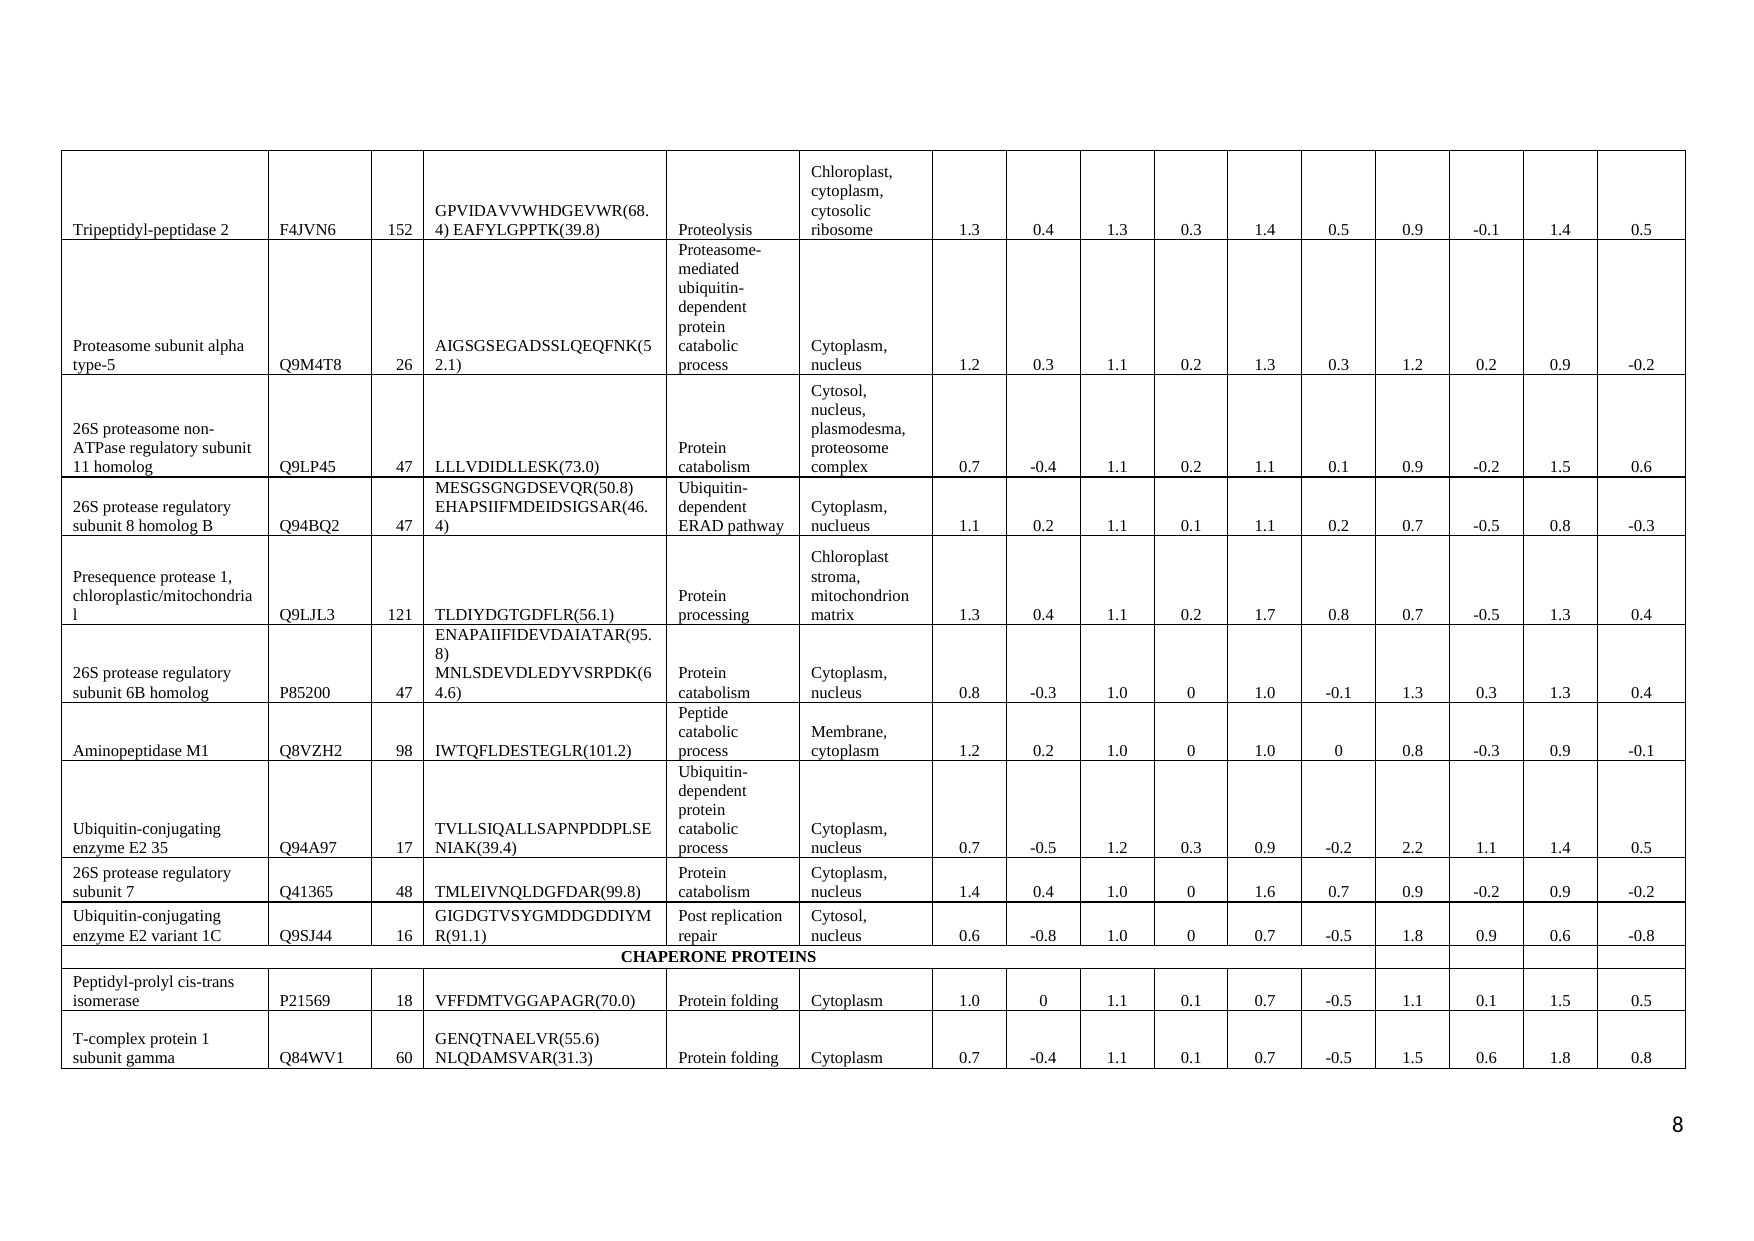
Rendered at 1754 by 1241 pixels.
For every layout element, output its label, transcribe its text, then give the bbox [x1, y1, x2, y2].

table_cell 1.3 [1524, 625, 1597, 702]
table_cell AIGSGSEGADSSLQEQFNK(52.1) [424, 240, 666, 374]
table_cell 0.7 [1302, 858, 1375, 901]
table_cell 26S protease regulatory subunit 6B homolog [62, 625, 268, 702]
table_cell 1.4 [1228, 151, 1301, 239]
table_cell Protein folding [667, 969, 799, 1010]
table_cell Cytosol, nucleus [800, 903, 932, 944]
table_cell 0.1 [1155, 969, 1227, 1010]
table_cell 0.5 [1598, 761, 1685, 857]
table_cell -0.4 [1007, 1011, 1080, 1067]
table_cell 1.0 [1081, 858, 1154, 901]
table_cell Protein catabolism [667, 858, 799, 901]
table_cell Post replication repair [667, 903, 799, 944]
table_cell -0.1 [1302, 625, 1375, 702]
table_cell -0.5 [1302, 903, 1375, 944]
table_cell 1.1 [933, 478, 1006, 535]
table_cell 0.5 [1598, 151, 1685, 239]
table_cell 0.7 [933, 375, 1006, 476]
table_cell 0.7 [1376, 536, 1449, 624]
table_cell 1.0 [1228, 625, 1301, 702]
table_cell -0.2 [1598, 858, 1685, 901]
table_cell 0.7 [1228, 903, 1301, 944]
table_cell 0.6 [1450, 1011, 1523, 1067]
table_cell Protein processing [667, 536, 799, 624]
table_cell 0.8 [1302, 536, 1375, 624]
table_cell -0.3 [1450, 703, 1523, 760]
table_cell 0.2 [1155, 240, 1227, 374]
table_cell 47 [372, 625, 423, 702]
table_cell Q9SJ44 [269, 903, 371, 944]
table_cell Cytoplasm [800, 1011, 932, 1067]
table_cell Protein catabolism [667, 625, 799, 702]
table_cell Cytoplasm, nucleus [800, 240, 932, 374]
table_cell 0.2 [1155, 536, 1227, 624]
table_cell P21569 [269, 969, 371, 1010]
table_cell 1.4 [933, 858, 1006, 901]
table_cell Q9LP45 [269, 375, 371, 476]
table_cell -0.8 [1598, 903, 1685, 944]
table_cell 0.9 [1450, 903, 1523, 944]
table_cell Proteasome-mediated ubiquitin-dependent protein catabolic process [667, 240, 799, 374]
table_cell -0.5 [1450, 478, 1523, 535]
table_cell [1524, 946, 1597, 968]
table_cell 0 [1155, 625, 1227, 702]
table_cell 2.2 [1376, 761, 1449, 857]
table_cell 0.6 [1598, 375, 1685, 476]
table_cell Q41365 [269, 858, 371, 901]
table_cell 0.3 [1450, 625, 1523, 702]
table_cell 0.3 [1155, 151, 1227, 239]
table_cell 16 [372, 903, 423, 944]
table_cell 0.2 [1302, 478, 1375, 535]
table_cell 0.4 [1598, 536, 1685, 624]
table_cell 1.5 [1524, 969, 1597, 1010]
table_cell 121 [372, 536, 423, 624]
table_cell -0.3 [1007, 625, 1080, 702]
table_cell Presequence protease 1, chloroplastic/mitochondrial [62, 536, 268, 624]
table_cell [1376, 946, 1449, 968]
table_cell 48 [372, 858, 423, 901]
table_cell 0 [1007, 969, 1080, 1010]
table_cell 60 [372, 1011, 423, 1067]
table_cell Ubiquitin-conjugating enzyme E2 35 [62, 761, 268, 857]
table_cell Chloroplast, cytoplasm, cytosolic ribosome [800, 151, 932, 239]
table_cell 1.1 [1081, 969, 1154, 1010]
table_cell Q9LJL3 [269, 536, 371, 624]
table_cell -0.1 [1450, 151, 1523, 239]
table_cell Q8VZH2 [269, 703, 371, 760]
table_cell 1.1 [1081, 478, 1154, 535]
table_cell 0.6 [1524, 903, 1597, 944]
table_cell 17 [372, 761, 423, 857]
table_cell 0.1 [1155, 478, 1227, 535]
table_cell 0 [1155, 903, 1227, 944]
table_cell 0.8 [1376, 703, 1449, 760]
table_cell 1.1 [1228, 478, 1301, 535]
table_cell 1.8 [1376, 903, 1449, 944]
table_cell Peptidyl-prolyl cis-trans isomerase [62, 969, 268, 1010]
table_cell 152 [372, 151, 423, 239]
table_cell Cytoplasm, nuclueus [800, 478, 932, 535]
table_cell P85200 [269, 625, 371, 702]
table_cell 0.1 [1302, 375, 1375, 476]
table_cell 0.5 [1302, 151, 1375, 239]
table_cell 1.0 [1081, 703, 1154, 760]
table_cell 18 [372, 969, 423, 1010]
table_cell VFFDMTVGGAPAGR(70.0) [424, 969, 666, 1010]
table_cell Ubiquitin-dependent protein catabolic process [667, 761, 799, 857]
table_cell 1.5 [1376, 1011, 1449, 1067]
table_cell 1.0 [1081, 903, 1154, 944]
table_cell 26 [372, 240, 423, 374]
table_cell ENAPAIIFIDEVDAIATAR(95.8) MNLSDEVDLEDYVSRPDK(64.6) [424, 625, 666, 702]
table_cell 0.2 [1007, 703, 1080, 760]
table_cell -0.2 [1450, 858, 1523, 901]
table_cell 0.5 [1598, 969, 1685, 1010]
table_cell CHAPERONE PROTEINS [62, 946, 1375, 968]
table_cell Protein folding [667, 1011, 799, 1067]
table_cell 0.1 [1155, 1011, 1227, 1067]
table_cell 0.7 [933, 761, 1006, 857]
table_cell -0.2 [1302, 761, 1375, 857]
table_cell 0.9 [1376, 151, 1449, 239]
table_cell 0 [1302, 703, 1375, 760]
table_cell 47 [372, 375, 423, 476]
table_cell 1.3 [933, 536, 1006, 624]
table_cell GIGDGTVSYGMDDGDDIYMR(91.1) [424, 903, 666, 944]
table_cell -0.2 [1450, 375, 1523, 476]
table_cell 1.3 [1376, 625, 1449, 702]
table_cell 98 [372, 703, 423, 760]
table_cell -0.5 [1302, 969, 1375, 1010]
table_cell Q94BQ2 [269, 478, 371, 535]
table_cell Proteasome subunit alpha type-5 [62, 240, 268, 374]
table_cell 1.1 [1081, 1011, 1154, 1067]
table_cell -0.5 [1302, 1011, 1375, 1067]
table_cell 1.3 [1228, 240, 1301, 374]
table_cell IWTQFLDESTEGLR(101.2) [424, 703, 666, 760]
table_cell 1.2 [933, 240, 1006, 374]
table_cell 0.2 [1155, 375, 1227, 476]
table_cell 0 [1155, 703, 1227, 760]
table_cell 0.2 [1007, 478, 1080, 535]
table_cell 1.2 [1081, 761, 1154, 857]
table_cell Cytoplasm, nucleus [800, 761, 932, 857]
table_cell 1.0 [933, 969, 1006, 1010]
table_cell Q9M4T8 [269, 240, 371, 374]
table_cell -0.8 [1007, 903, 1080, 944]
table_cell 1.0 [1228, 703, 1301, 760]
table_cell 1.5 [1524, 375, 1597, 476]
table_cell 0.2 [1450, 240, 1523, 374]
table_cell 0.7 [1228, 1011, 1301, 1067]
table_cell 1.1 [1081, 240, 1154, 374]
table_cell 0.8 [1524, 478, 1597, 535]
table_cell -0.2 [1598, 240, 1685, 374]
table_cell 1.3 [1081, 151, 1154, 239]
table_cell 0.4 [1007, 151, 1080, 239]
table_cell 1.3 [1524, 536, 1597, 624]
table_cell 26S proteasome non-ATPase regulatory subunit 11 homolog [62, 375, 268, 476]
table_cell 0.8 [933, 625, 1006, 702]
table_cell 1.1 [1081, 375, 1154, 476]
table_cell Chloroplast stroma, mitochondrion matrix [800, 536, 932, 624]
table_cell -0.1 [1598, 703, 1685, 760]
table_cell Q94A97 [269, 761, 371, 857]
table_cell [1598, 946, 1685, 968]
table_cell 47 [372, 478, 423, 535]
table_cell F4JVN6 [269, 151, 371, 239]
table_cell 0.8 [1598, 1011, 1685, 1067]
table_cell 0.4 [1007, 536, 1080, 624]
table_cell Q84WV1 [269, 1011, 371, 1067]
table_cell Protein catabolism [667, 375, 799, 476]
table_cell TLDIYDGTGDFLR(56.1) [424, 536, 666, 624]
table_cell 0.7 [1228, 969, 1301, 1010]
table_cell Membrane, cytoplasm [800, 703, 932, 760]
table_cell Ubiquitin-conjugating enzyme E2 variant 1C [62, 903, 268, 944]
table_cell 1.1 [1081, 536, 1154, 624]
table_cell 0.3 [1302, 240, 1375, 374]
table_cell 0.9 [1376, 375, 1449, 476]
table_cell T-complex protein 1 subunit gamma [62, 1011, 268, 1067]
table_cell GPVIDAVVWHDGEVWR(68.4) EAFYLGPPTK(39.8) [424, 151, 666, 239]
table_cell 0.3 [1007, 240, 1080, 374]
table_cell MESGSGNGDSEVQR(50.8) EHAPSIIFMDEIDSIGSAR(46.4) [424, 478, 666, 535]
table_cell 0.4 [1598, 625, 1685, 702]
table_cell Ubiquitin-dependent ERAD pathway [667, 478, 799, 535]
table_cell 1.4 [1524, 761, 1597, 857]
table_cell 1.2 [933, 703, 1006, 760]
table_cell 0.9 [1524, 858, 1597, 901]
table_cell 0.1 [1450, 969, 1523, 1010]
table_cell Cytoplasm, nucleus [800, 625, 932, 702]
table_cell 26S protease regulatory subunit 8 homolog B [62, 478, 268, 535]
table_cell 1.3 [933, 151, 1006, 239]
table_cell Cytoplasm [800, 969, 932, 1010]
table_cell -0.4 [1007, 375, 1080, 476]
table_cell 0.9 [1524, 703, 1597, 760]
table_cell Peptide catabolic process [667, 703, 799, 760]
table_cell 1.2 [1376, 240, 1449, 374]
table_cell Aminopeptidase M1 [62, 703, 268, 760]
table_cell 1.6 [1228, 858, 1301, 901]
table_cell Proteolysis [667, 151, 799, 239]
table_cell 0.9 [1228, 761, 1301, 857]
table_cell -0.3 [1598, 478, 1685, 535]
table_cell Cytosol, nucleus, plasmodesma, proteosome complex [800, 375, 932, 476]
table_cell 0 [1155, 858, 1227, 901]
table_cell 0.9 [1376, 858, 1449, 901]
table_cell 1.1 [1228, 375, 1301, 476]
table_cell 0.4 [1007, 858, 1080, 901]
table_cell [1450, 946, 1523, 968]
table_cell 0.7 [933, 1011, 1006, 1067]
table_cell LLLVDIDLLESK(73.0) [424, 375, 666, 476]
table_cell -0.5 [1450, 536, 1523, 624]
table_cell Tripeptidyl-peptidase 2 [62, 151, 268, 239]
table_cell 1.1 [1450, 761, 1523, 857]
table_cell 1.8 [1524, 1011, 1597, 1067]
table_cell -0.5 [1007, 761, 1080, 857]
table_cell TMLEIVNQLDGFDAR(99.8) [424, 858, 666, 901]
table_cell 0.7 [1376, 478, 1449, 535]
table_cell Cytoplasm, nucleus [800, 858, 932, 901]
table_cell 0.3 [1155, 761, 1227, 857]
table_cell 1.4 [1524, 151, 1597, 239]
table_cell 26S protease regulatory subunit 7 [62, 858, 268, 901]
table_cell 0.6 [933, 903, 1006, 944]
table_cell 1.7 [1228, 536, 1301, 624]
table_cell TVLLSIQALLSAPNPDDPLSENIAK(39.4) [424, 761, 666, 857]
table_cell GENQTNAELVR(55.6) NLQDAMSVAR(31.3) [424, 1011, 666, 1067]
table_cell 0.9 [1524, 240, 1597, 374]
table_cell 1.0 [1081, 625, 1154, 702]
table_cell 1.1 [1376, 969, 1449, 1010]
